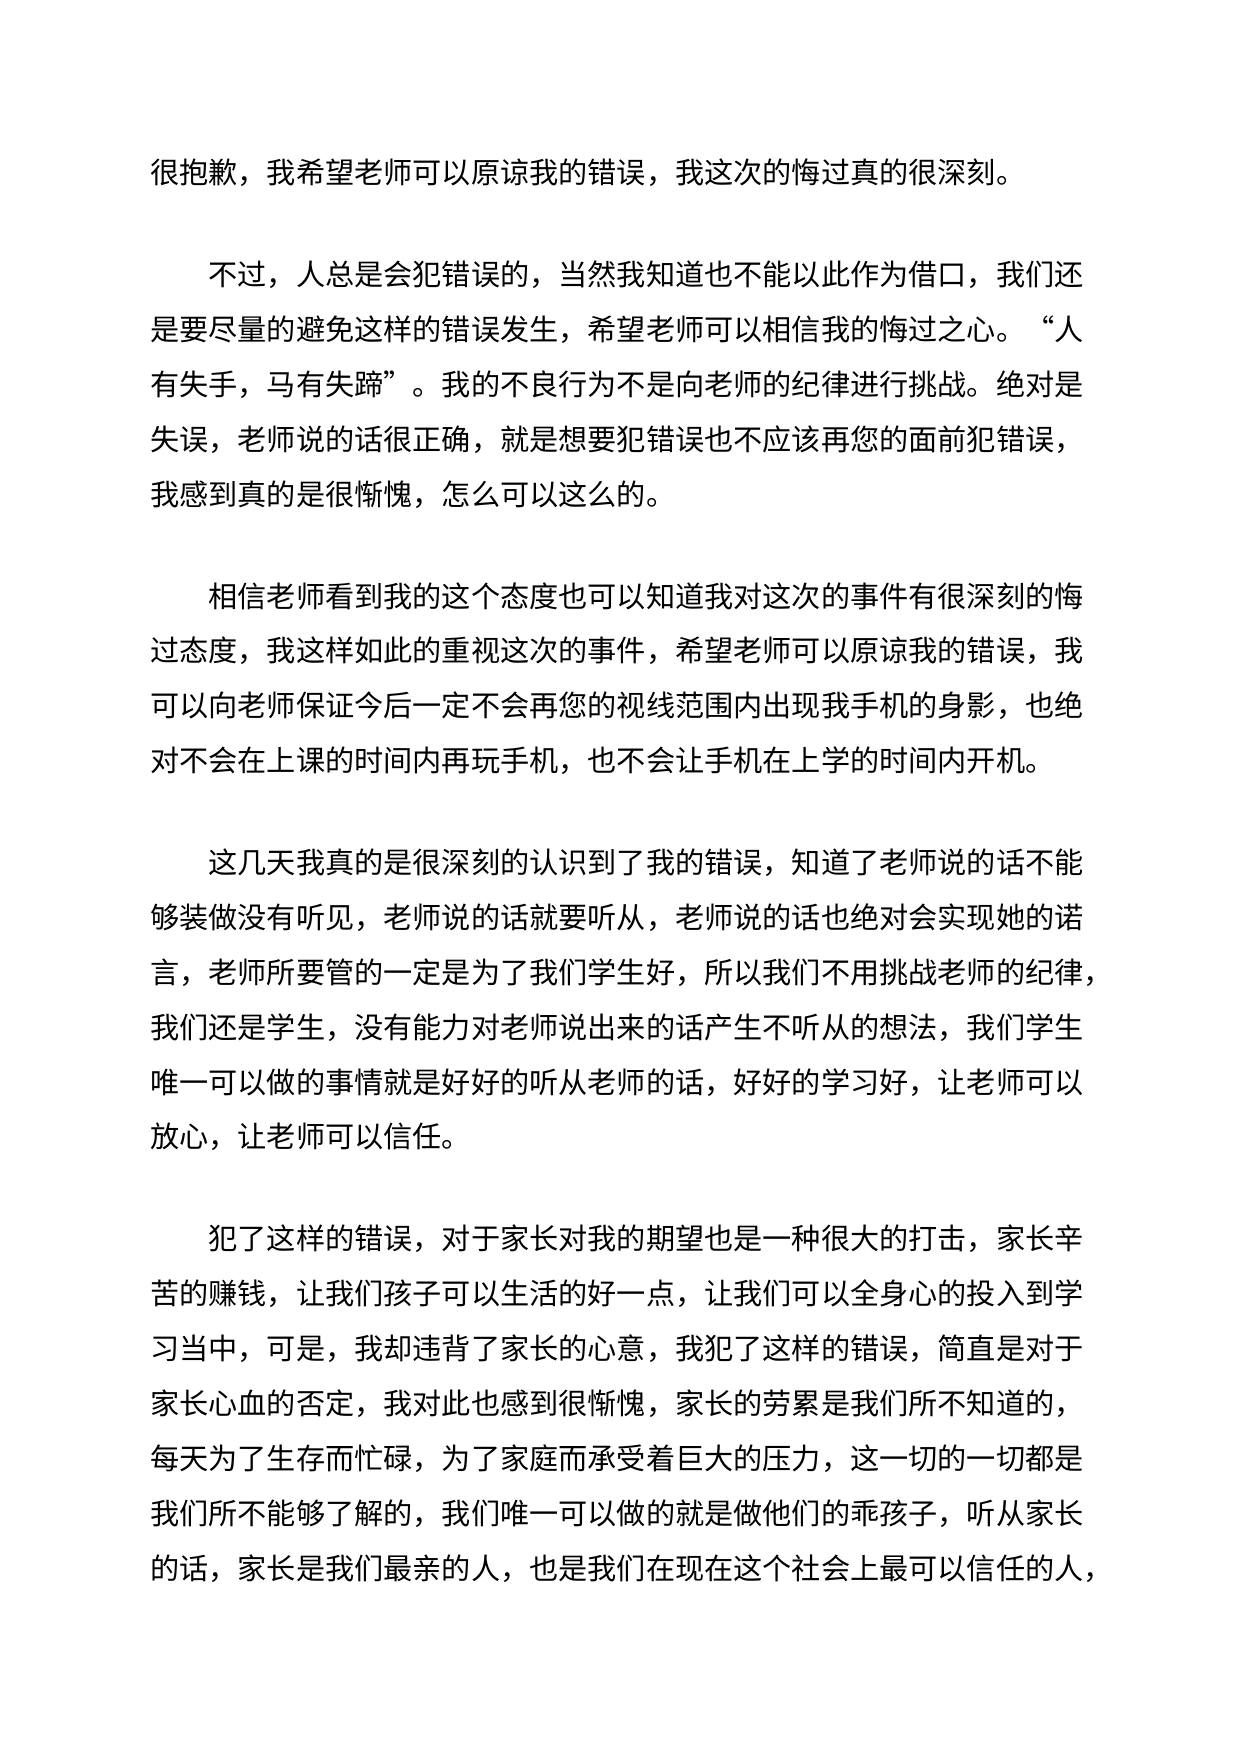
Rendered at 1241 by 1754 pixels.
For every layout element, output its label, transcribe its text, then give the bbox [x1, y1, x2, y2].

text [150, 1216, 1090, 1587]
text 不过，人总是会犯错误的，当然我知道也不能以此作为借口，我们还是要尽量的避免这样的错误发生，希望老师可以相信我的悔过之心。“人有失手，马有失蹄”。我的不良行为不是向老师的纪律进行挑战。绝对是失误，老师说的话很正确，就是想要犯错误也不应该再您的面前犯错误，我感到真的是很惭愧，怎么可以这么的。 [150, 252, 1090, 514]
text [150, 150, 1090, 192]
text 这几天我真的是很深刻的认识到了我的错误，知道了老师说的话不能够装做没有听见，老师说的话就要听从，老师说的话也绝对会实现她的诺言，老师所要管的一定是为了我们学生好，所以我们不用挑战老师的纪律，我们还是学生，没有能力对老师说出来的话产生不听从的想法，我们学生唯一可以做的事情就是好好的听从老师的话，好好的学习好，让老师可以放心，让老师可以信任。 [150, 839, 1090, 1156]
text 相信老师看到我的这个态度也可以知道我对这次的事件有很深刻的悔过态度，我这样如此的重视这次的事件，希望老师可以原谅我的错误，我可以向老师保证今后一定不会再您的视线范围内出现我手机的身影，也绝对不会在上课的时间内再玩手机，也不会让手机在上学的时间内开机。 [150, 573, 1090, 780]
